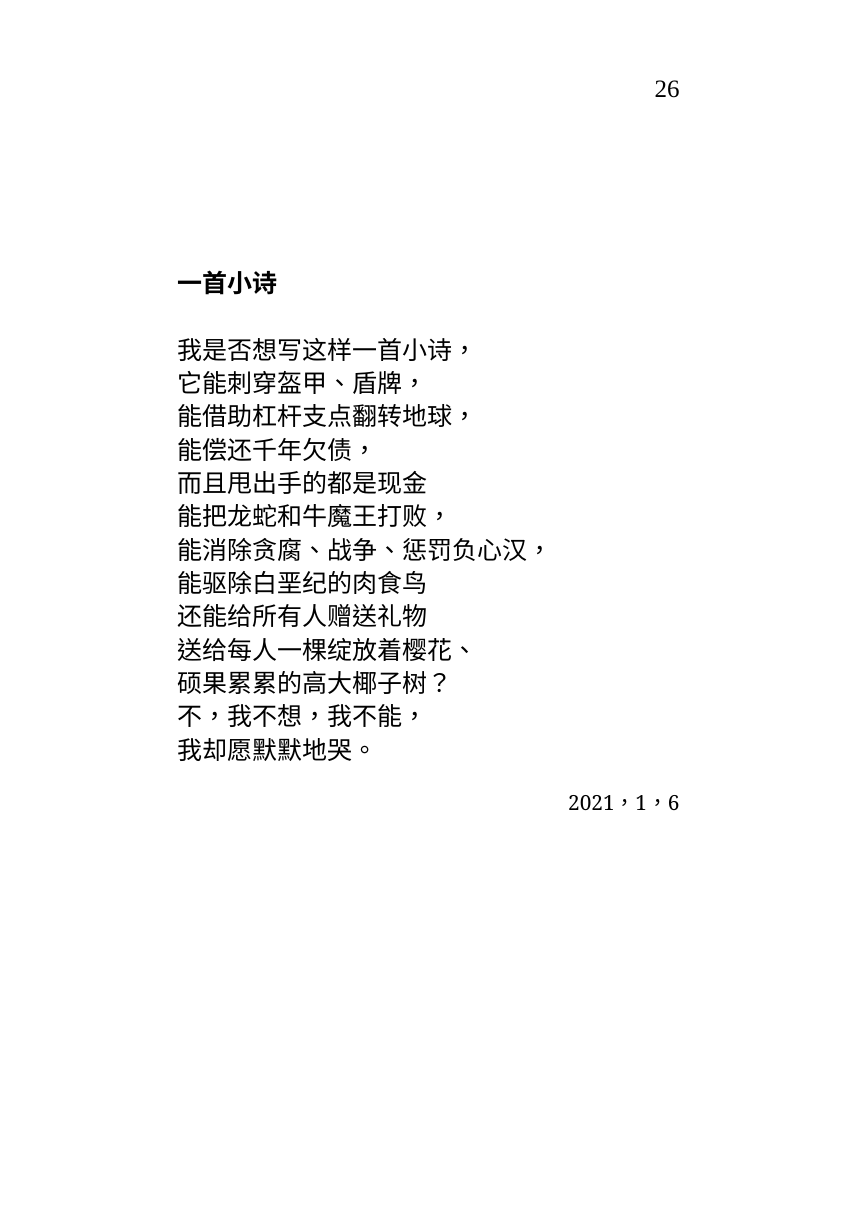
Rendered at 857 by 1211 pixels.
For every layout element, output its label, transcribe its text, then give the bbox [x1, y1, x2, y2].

text 不，我不想，我不能， [177, 699, 679, 732]
text 还能给所有人赠送礼物 [177, 599, 679, 632]
text 能偿还千年欠债， [177, 432, 679, 466]
text 而且甩出手的都是现金 [177, 466, 679, 499]
text 我是否想写这样一首小诗， [177, 332, 679, 366]
text 硕果累累的高大椰子树？ [177, 666, 679, 699]
text 能借助杠杆支点翻转地球， [177, 399, 679, 432]
text 送给每人一棵绽放着樱花、 [177, 632, 679, 666]
text 它能刺穿盔甲、盾牌， [177, 366, 679, 399]
text 一首小诗 [177, 266, 679, 299]
text 能消除贪腐、战争、惩罚负心汉， [177, 532, 679, 566]
text 我却愿默默地哭。 [177, 732, 679, 766]
text 2021，1，6 [89, 791, 679, 816]
text 能把龙蛇和牛魔王打败， [177, 499, 679, 532]
text 能驱除白垩纪的肉食鸟 [177, 566, 679, 599]
